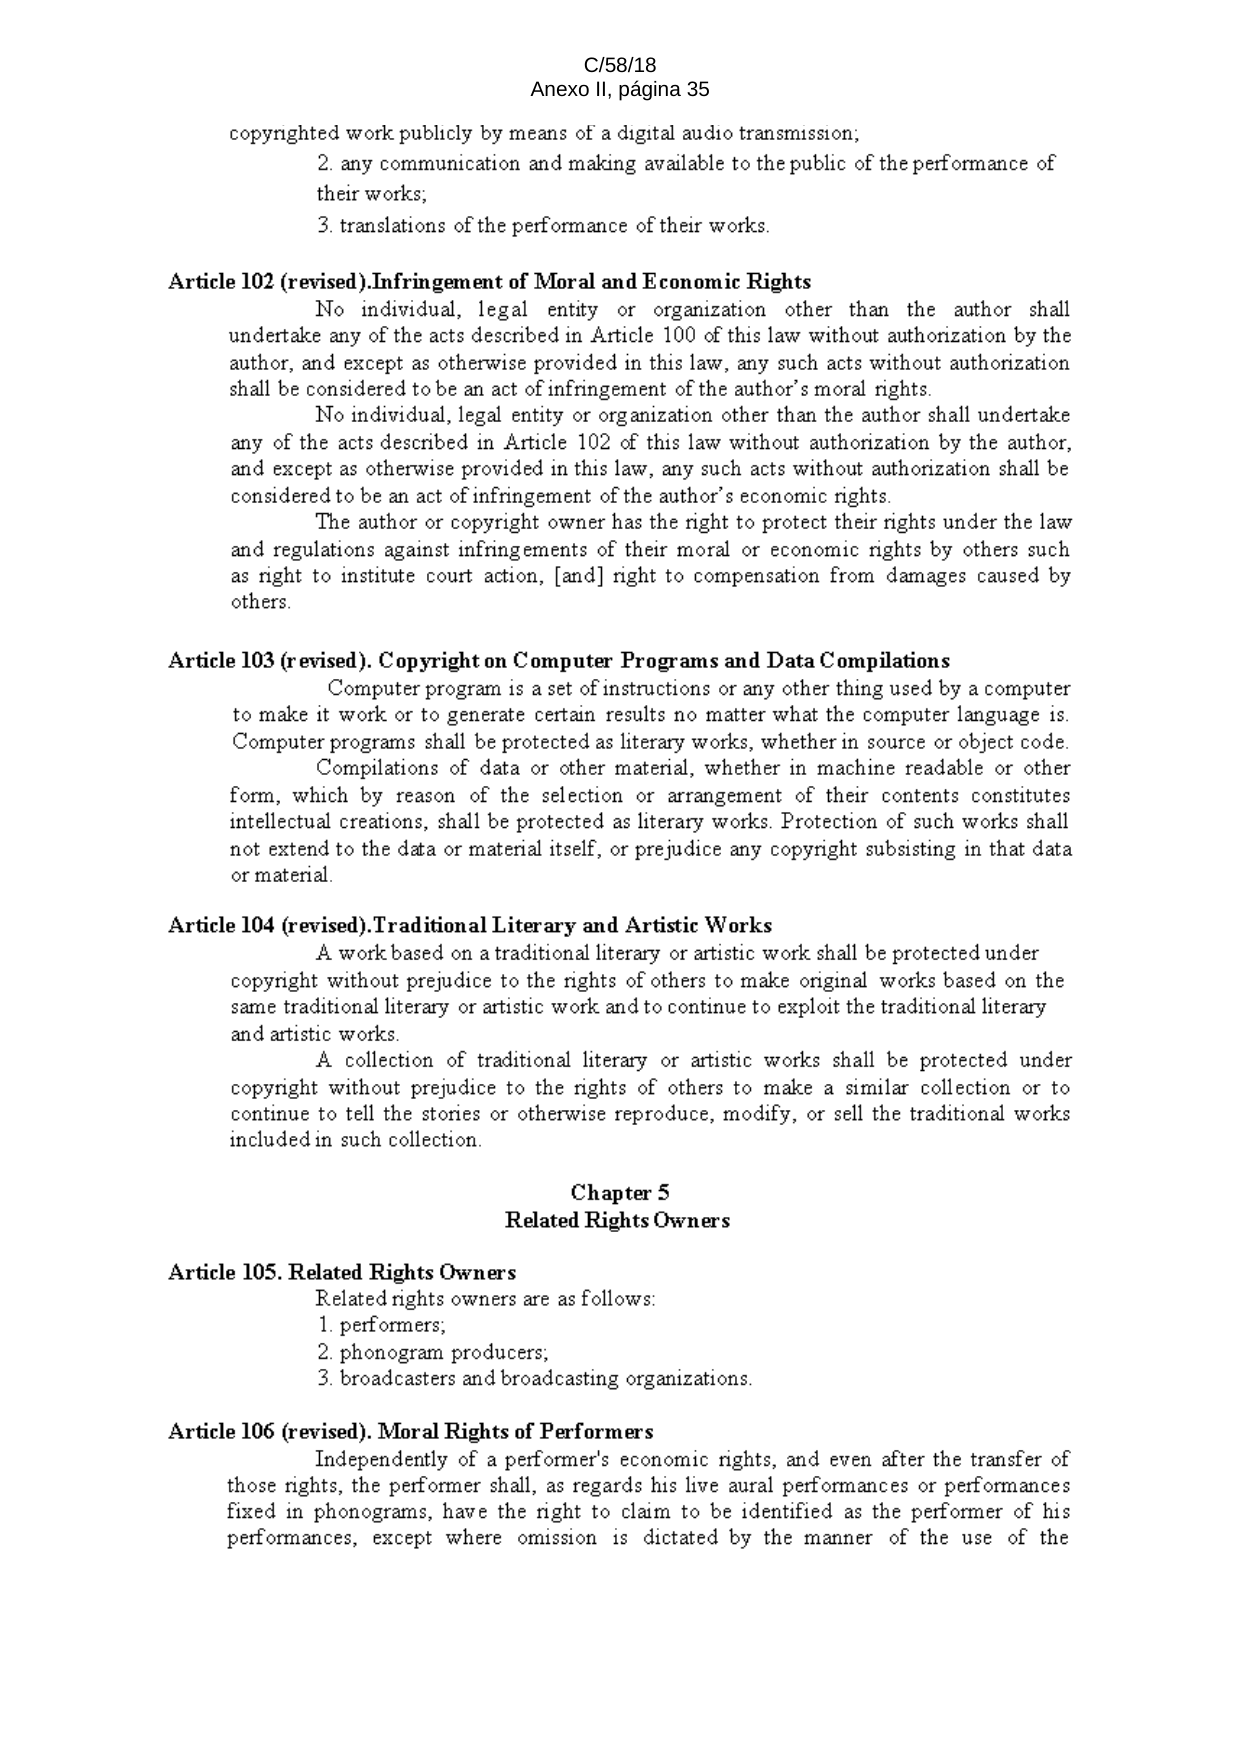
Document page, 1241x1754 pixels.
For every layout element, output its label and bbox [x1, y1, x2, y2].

picture [118, 125, 1123, 1556]
